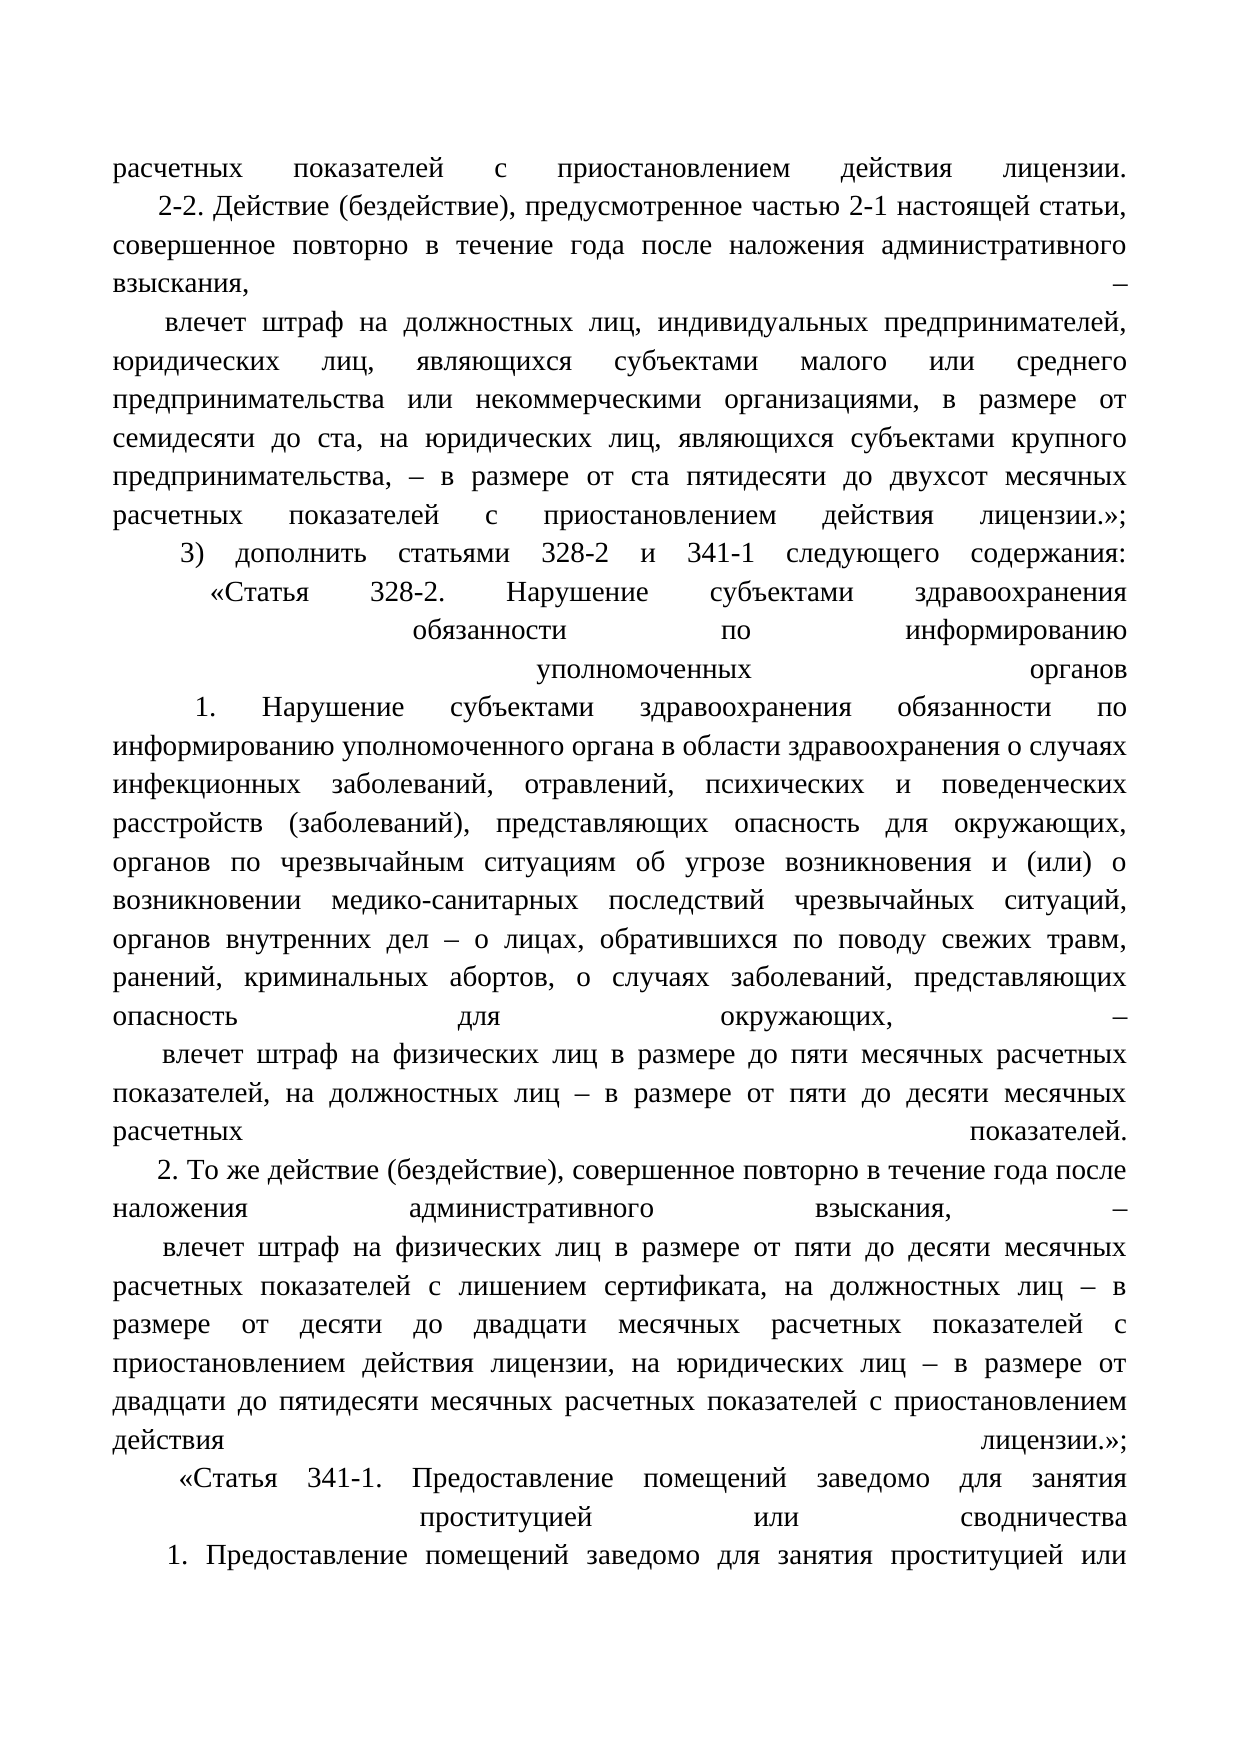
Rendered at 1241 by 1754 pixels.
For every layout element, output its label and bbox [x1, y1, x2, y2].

text [112, 150, 1128, 1571]
